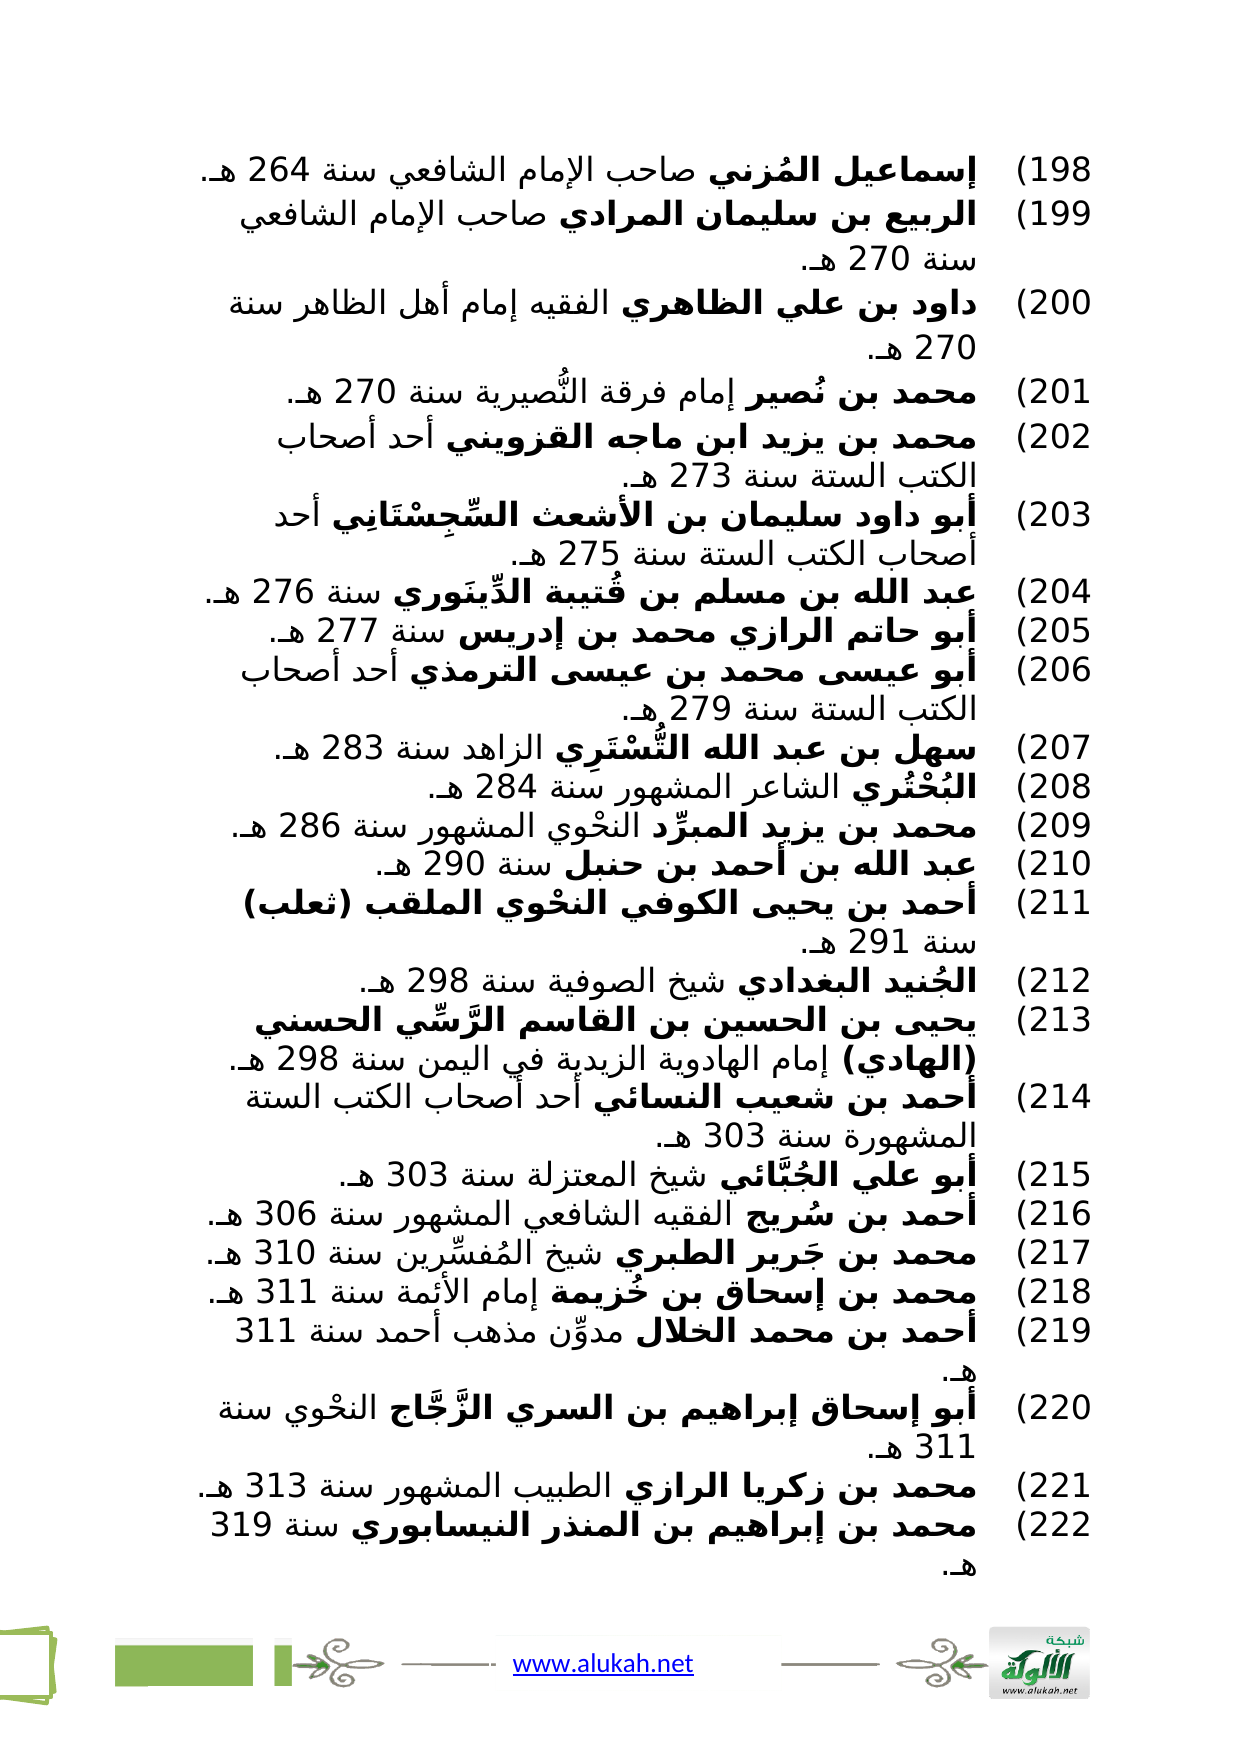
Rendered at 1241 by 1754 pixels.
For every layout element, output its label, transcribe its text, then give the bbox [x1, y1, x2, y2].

list محمد بن جَرير الطبري شيخ المُفسِّرين سنة 310 هـ. [187, 1233, 1015, 1272]
list محمد بن نُصير إمام فرقة النُّصيرية سنة 270 هـ. [187, 373, 1015, 412]
list أبو علي الجُبَّائي شيخ المعتزلة سنة 303 هـ. [187, 1156, 1015, 1194]
list محمد بن زكريا الرازي الطبيب المشهور سنة 313 هـ. [187, 1467, 1015, 1505]
list الربيع بن سليمان المرادي صاحب الإمام الشافعي سنة 270 هـ. [187, 194, 1015, 278]
list أحمد بن محمد الخلال مدوِّن مذهب أحمد سنة 311 هـ. [187, 1311, 1015, 1389]
list محمد بن إبراهيم بن المنذر النيسابوري سنة 319 هـ. [187, 1505, 1015, 1583]
list الجُنيد البغدادي شيخ الصوفية سنة 298 هـ. [187, 961, 1015, 1000]
list عبد الله بن مسلم بن قُتيبة الدِّينَوري سنة 276 هـ. [187, 573, 1015, 612]
list أبو عيسى محمد بن عيسى الترمذي أحد أصحاب الكتب الستة سنة 279 هـ. [187, 651, 1015, 728]
list أبو حاتم الرازي محمد بن إدريس سنة 277 هـ. [187, 612, 1015, 651]
list عبد الله بن أحمد بن حنبل سنة 290 هـ. [187, 845, 1015, 884]
list داود بن علي الظاهري الفقيه إمام أهل الظاهر سنة 270 هـ. [187, 284, 1015, 367]
picture [115, 1624, 1120, 1714]
list محمد بن يزيد المبرِّد النحْوي المشهور سنة 286 هـ. [187, 806, 1015, 845]
list محمد بن يزيد ابن ماجه القزويني أحد أصحاب الكتب الستة سنة 273 هـ. [187, 417, 1015, 495]
list محمد بن إسحاق بن خُزيمة إمام الأئمة سنة 311 هـ. [187, 1272, 1015, 1311]
list أبو إسحاق إبراهيم بن السري الزَّجَّاج النحْوي سنة 311 هـ. [187, 1389, 1015, 1467]
list يحيى بن الحسين بن القاسم الرَّسِّي الحسني (الهادي) إمام الهادوية الزيدية في اليمن سنة 298 هـ. [187, 1000, 1015, 1078]
list سهل بن عبد الله التُّسْتَرِي الزاهد سنة 283 هـ. [187, 728, 1015, 767]
list البُحْتُري الشاعر المشهور سنة 284 هـ. [187, 767, 1015, 806]
list أحمد بن يحيى الكوفي النحْوي الملقب (ثعلب) سنة 291 هـ. [187, 884, 1015, 961]
list أحمد بن سُريج الفقيه الشافعي المشهور سنة 306 هـ. [187, 1194, 1015, 1233]
list إسماعيل المُزني صاحب الإمام الشافعي سنة 264 هـ. [187, 150, 1015, 189]
list أبو داود سليمان بن الأشعث السِّجِسْتَانِي أحد أصحاب الكتب الستة سنة 275 هـ. [187, 495, 1015, 573]
list أحمد بن شعيب النسائي أحد أصحاب الكتب الستة المشهورة سنة 303 هـ. [187, 1078, 1015, 1156]
